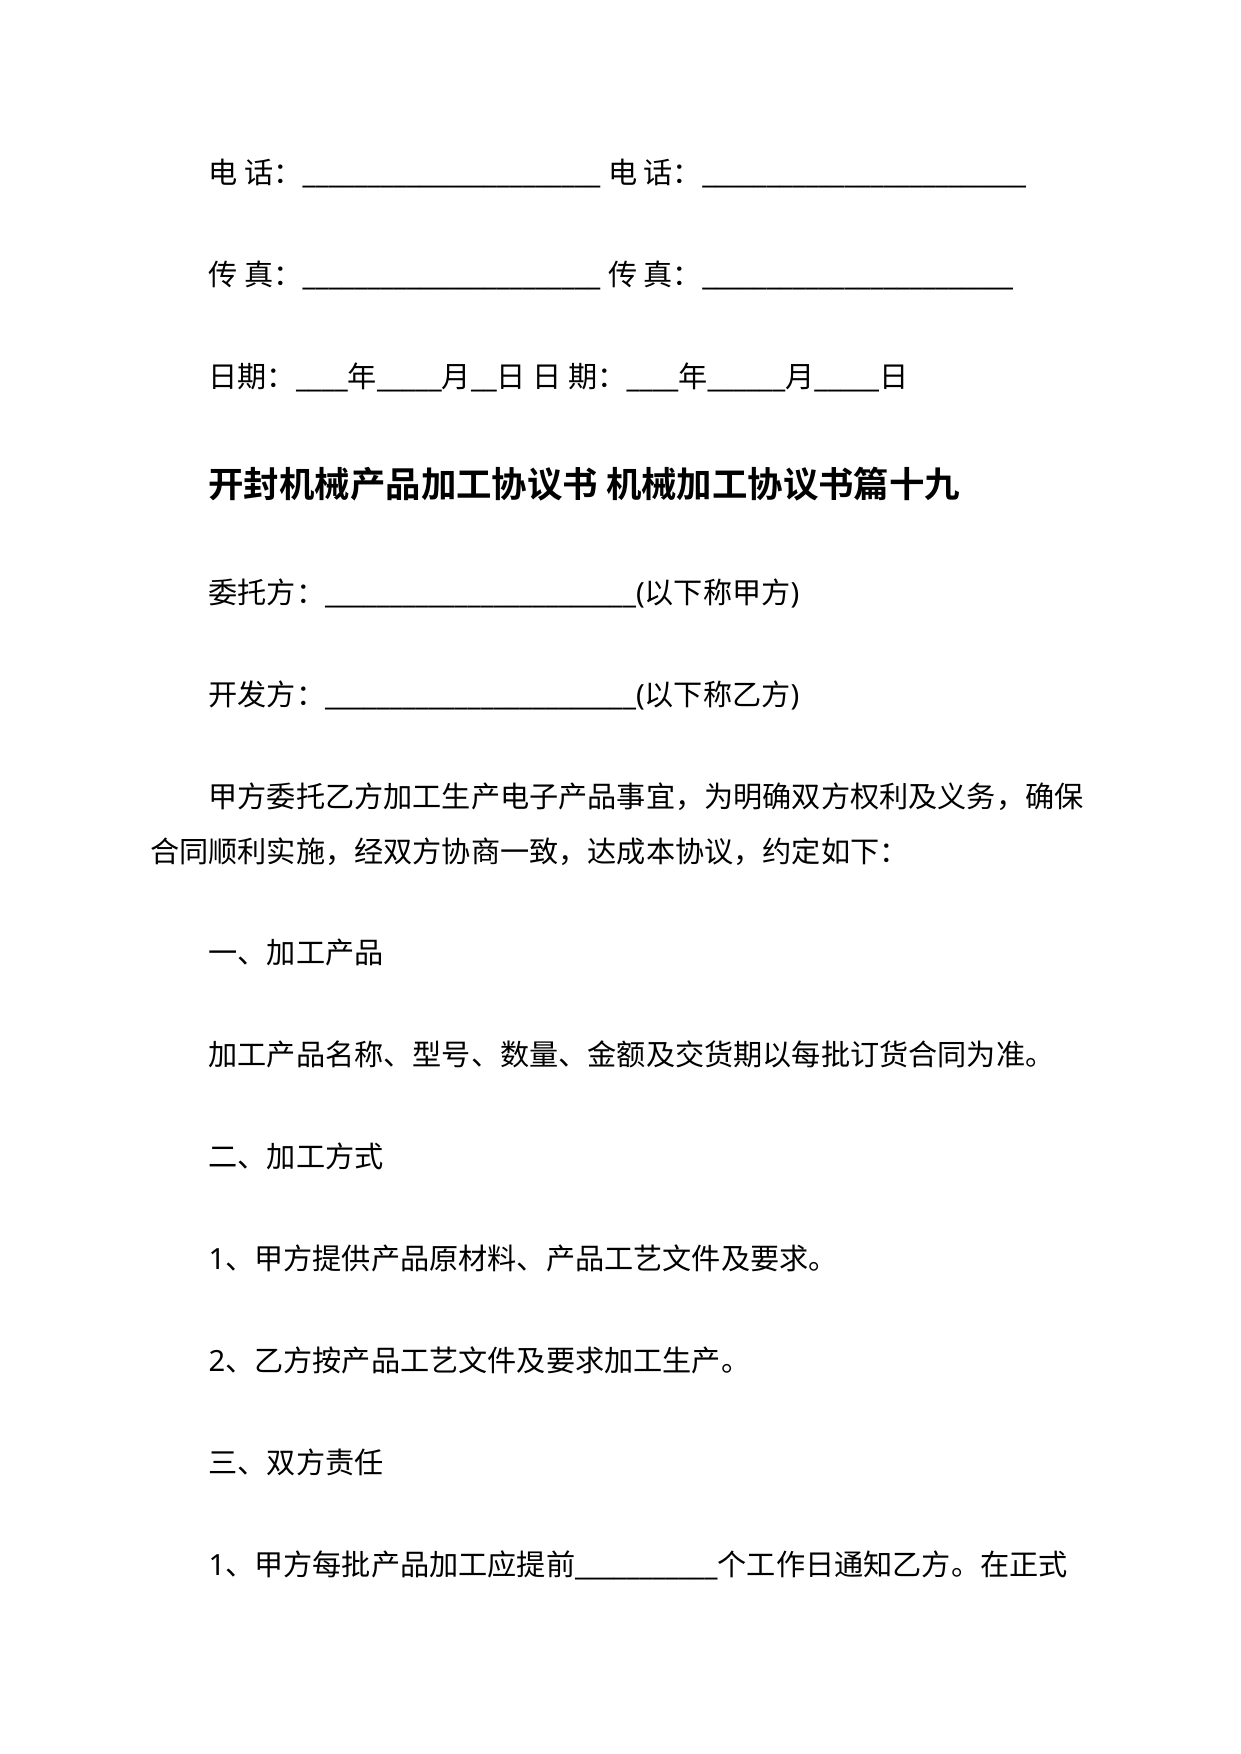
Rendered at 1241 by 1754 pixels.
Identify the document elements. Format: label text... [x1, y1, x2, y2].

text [150, 1541, 1090, 1583]
text 传 真：_______________________ 传 真：________________________ [150, 252, 1090, 294]
text 开封机械产品加工协议书 机械加工协议书篇十九 [150, 456, 1090, 507]
text 2、乙方按产品工艺文件及要求加工生产。 [150, 1337, 1090, 1380]
text 甲方委托乙方加工生产电子产品事宜，为明确双方权利及义务，确保合同顺利实施，经双方协商一致，达成本协议，约定如下： [150, 773, 1090, 871]
text 加工产品名称、型号、数量、金额及交货期以每批订货合同为准。 [150, 1032, 1090, 1074]
text 三、双方责任 [150, 1439, 1090, 1482]
text 委托方：________________________(以下称甲方) [150, 569, 1090, 612]
text 二、加工方式 [150, 1133, 1090, 1176]
text 1、甲方提供产品原材料、产品工艺文件及要求。 [150, 1235, 1090, 1278]
text 电 话：_______________________ 电 话：_________________________ [150, 150, 1090, 192]
text 开发方：________________________(以下称乙方) [150, 671, 1090, 714]
text 日期：____年_____月__日 日 期：____年______月_____日 [150, 354, 1090, 396]
text 一、加工产品 [150, 930, 1090, 972]
